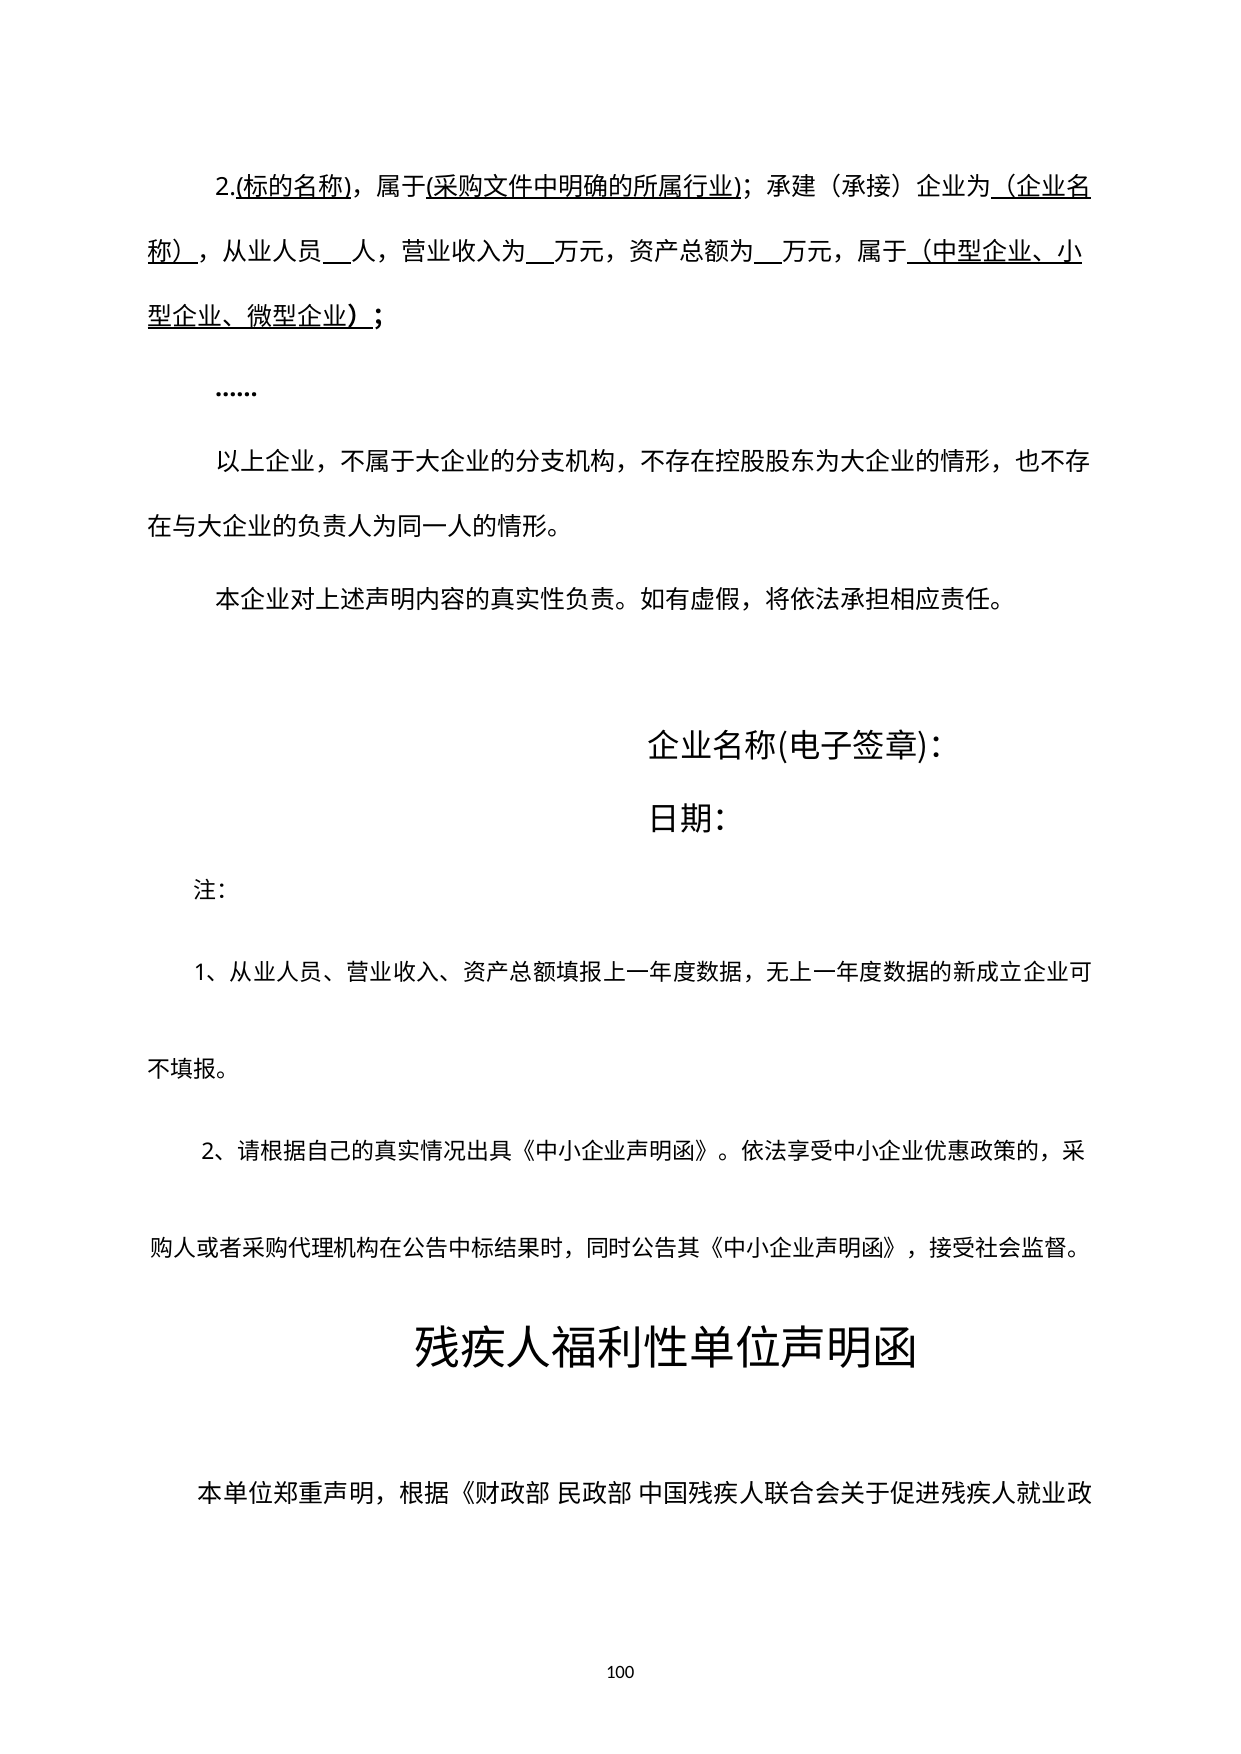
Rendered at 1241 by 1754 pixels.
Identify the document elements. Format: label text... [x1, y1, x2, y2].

text 本企业对上述声明内容的真实性负责。如有虚假，将依法承担相应责任。 [148, 565, 1092, 630]
text 残疾人福利性单位声明函 [148, 1296, 1092, 1393]
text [148, 1459, 1092, 1524]
text 2、请根据自己的真实情况出具《中小企业声明函》。依法享受中小企业优惠政策的，采购人或者采购代理机构在公告中标结果时，同时公告其《中小企业声明函》，接受社会监督。 [148, 1117, 1092, 1279]
text 企业名称(电子签章)： [148, 711, 1092, 776]
text 日期： [148, 783, 1092, 848]
text …… [148, 354, 1092, 419]
text 注： [148, 856, 1092, 921]
list 从业人员、营业收入、资产总额填报上一年度数据，无上一年度数据的新成立企业可不填报。 [148, 938, 1092, 1100]
text 2.(标的名称)，属于(采购文件中明确的所属行业)；承建（承接）企业为（企业名称），从业人员 人，营业收入为 万元，资产总额为 万元，属于（中型企业、小型企业、微型企业）； [148, 152, 1092, 347]
text 以上企业，不属于大企业的分支机构，不存在控股股东为大企业的情形，也不存在与大企业的负责人为同一人的情形。 [148, 427, 1092, 557]
